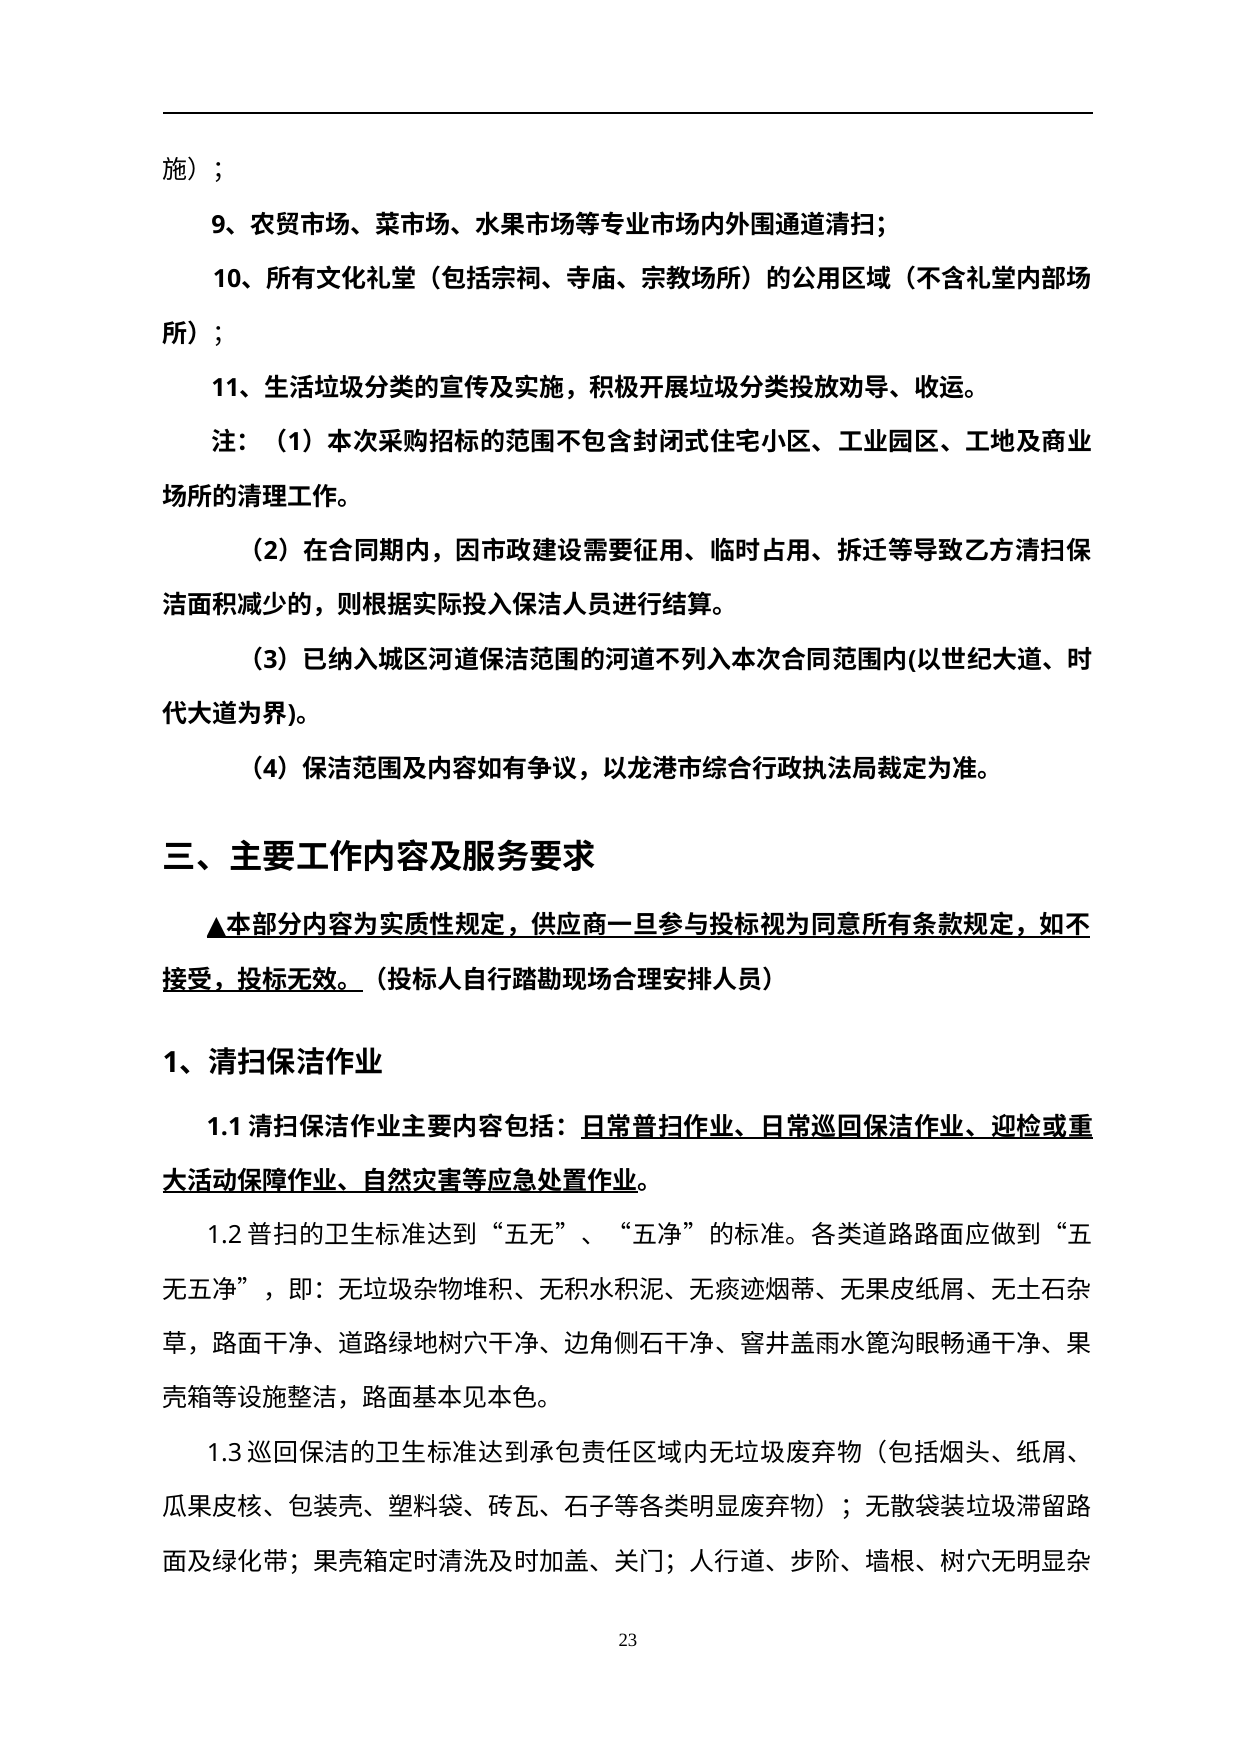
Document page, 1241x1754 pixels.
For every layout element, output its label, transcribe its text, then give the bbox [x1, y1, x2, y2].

text 9、农贸市场、菜市场、水果市场等专业市场内外围通道清扫； [162, 204, 1093, 241]
subtitle 三、主要工作内容及服务要求 [162, 829, 1093, 878]
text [162, 1432, 1093, 1577]
text （2）在合同期内，因市政建设需要征用、临时占用、拆迁等导致乙方清扫保洁面积减少的，则根据实际投入保洁人员进行结算。 [162, 531, 1093, 621]
text （3）已纳入城区河道保洁范围的河道不列入本次合同范围内(以世纪大道、时代大道为界)。 [162, 639, 1093, 730]
text 1.1清扫保洁作业主要内容包括：日常普扫作业、日常巡回保洁作业、迎检或重大活动保障作业、自然灾害等应急处置作业。 [162, 1106, 1093, 1197]
subtitle 1、清扫保洁作业 [162, 1039, 1093, 1081]
text 注：（1）本次采购招标的范围不包含封闭式住宅小区、工业园区、工地及商业场所的清理工作。 [162, 422, 1093, 512]
text 10、所有文化礼堂（包括宗祠、寺庙、宗教场所）的公用区域（不含礼堂内部场所）； [162, 259, 1093, 349]
text 11、生活垃圾分类的宣传及实施，积极开展垃圾分类投放劝导、收运。 [162, 367, 1093, 404]
text （4）保洁范围及内容如有争议，以龙港市综合行政执法局裁定为准。 [162, 748, 1093, 784]
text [162, 150, 1093, 186]
text ▲本部分内容为实质性规定，供应商一旦参与投标视为同意所有条款规定，如不接受，投标无效。（投标人自行踏勘现场合理安排人员） [162, 905, 1093, 996]
text 1.2普扫的卫生标准达到“五无”、“五净”的标准。各类道路路面应做到“五无五净”，即：无垃圾杂物堆积、无积水积泥、无痰迹烟蒂、无果皮纸屑、无土石杂草，路面干净、道路绿地树穴干净、边角侧石干净、窨井盖雨水篦沟眼畅通干净、果壳箱等设施整洁，路面基本见本色。 [162, 1215, 1093, 1414]
